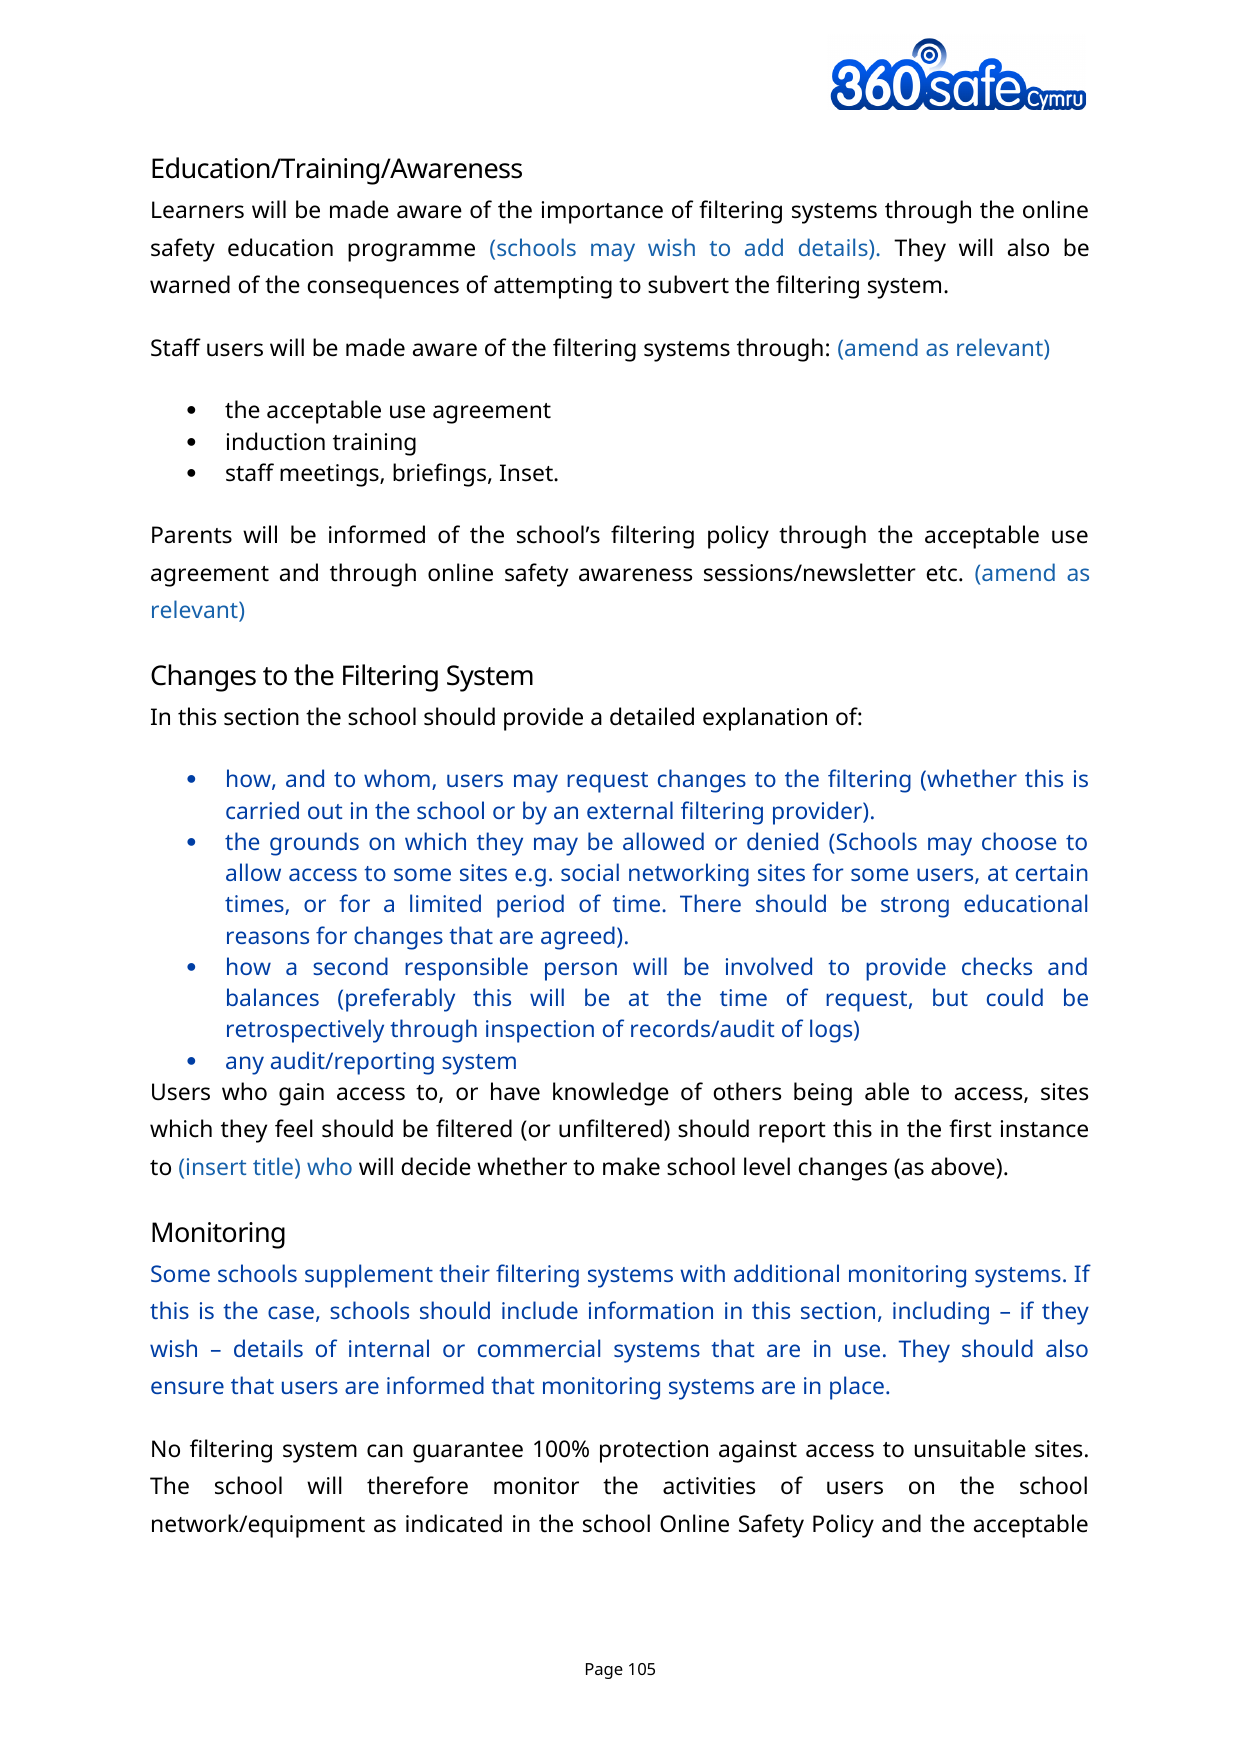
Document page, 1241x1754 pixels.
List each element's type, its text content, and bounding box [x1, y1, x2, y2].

list induction training [187, 425, 1090, 457]
list staff meetings, briefings, Inset. [187, 457, 1090, 488]
text Parents will be informed of the school’s filtering policy through the acceptable use agreement and through online safety awareness sessions/newsletter etc. (amend as relevant) [150, 519, 1090, 625]
text Some schools supplement their filtering systems with additional monitoring systems. If this is the case, schools should include information in this section, including – if they wish – details of internal or commercial systems that are in use. They should also ensure that users are informed that monitoring systems are in place. [150, 1257, 1090, 1401]
list how, and to whom, users may request changes to the filtering (whether this is carried out in the school or by an external filtering provider). [187, 763, 1090, 826]
list the acceptable use agreement [187, 394, 1090, 425]
subtitle Education/Training/Awareness [150, 150, 1090, 187]
list the grounds on which they may be allowed or denied (Schools may choose to allow access to some sites e.g. social networking sites for some users, at certain times, or for a limited period of time. There should be strong educational reasons for changes that are agreed). [187, 826, 1090, 951]
list any audit/reporting system [187, 1044, 1090, 1076]
subtitle Monitoring [150, 1213, 1090, 1250]
picture [826, 34, 1086, 110]
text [150, 1432, 1090, 1539]
list how a second responsible person will be involved to provide checks and balances (preferably this will be at the time of request, but could be retrospectively through inspection of records/audit of logs) [187, 951, 1090, 1044]
subtitle Changes to the Filtering System [150, 657, 1090, 693]
text In this section the school should provide a detailed explanation of: [150, 701, 1090, 732]
text Learners will be made aware of the importance of filtering systems through the online safety education programme (schools may wish to add details). They will also be warned of the consequences of attempting to subvert the filtering system. [150, 194, 1090, 300]
text Users who gain access to, or have knowledge of others being able to access, sites which they feel should be filtered (or unfiltered) should report this in the first instance to (insert title) who will decide whether to make school level changes (as above). [150, 1076, 1090, 1182]
text Staff users will be made aware of the filtering systems through: (amend as relevant) [150, 332, 1090, 363]
